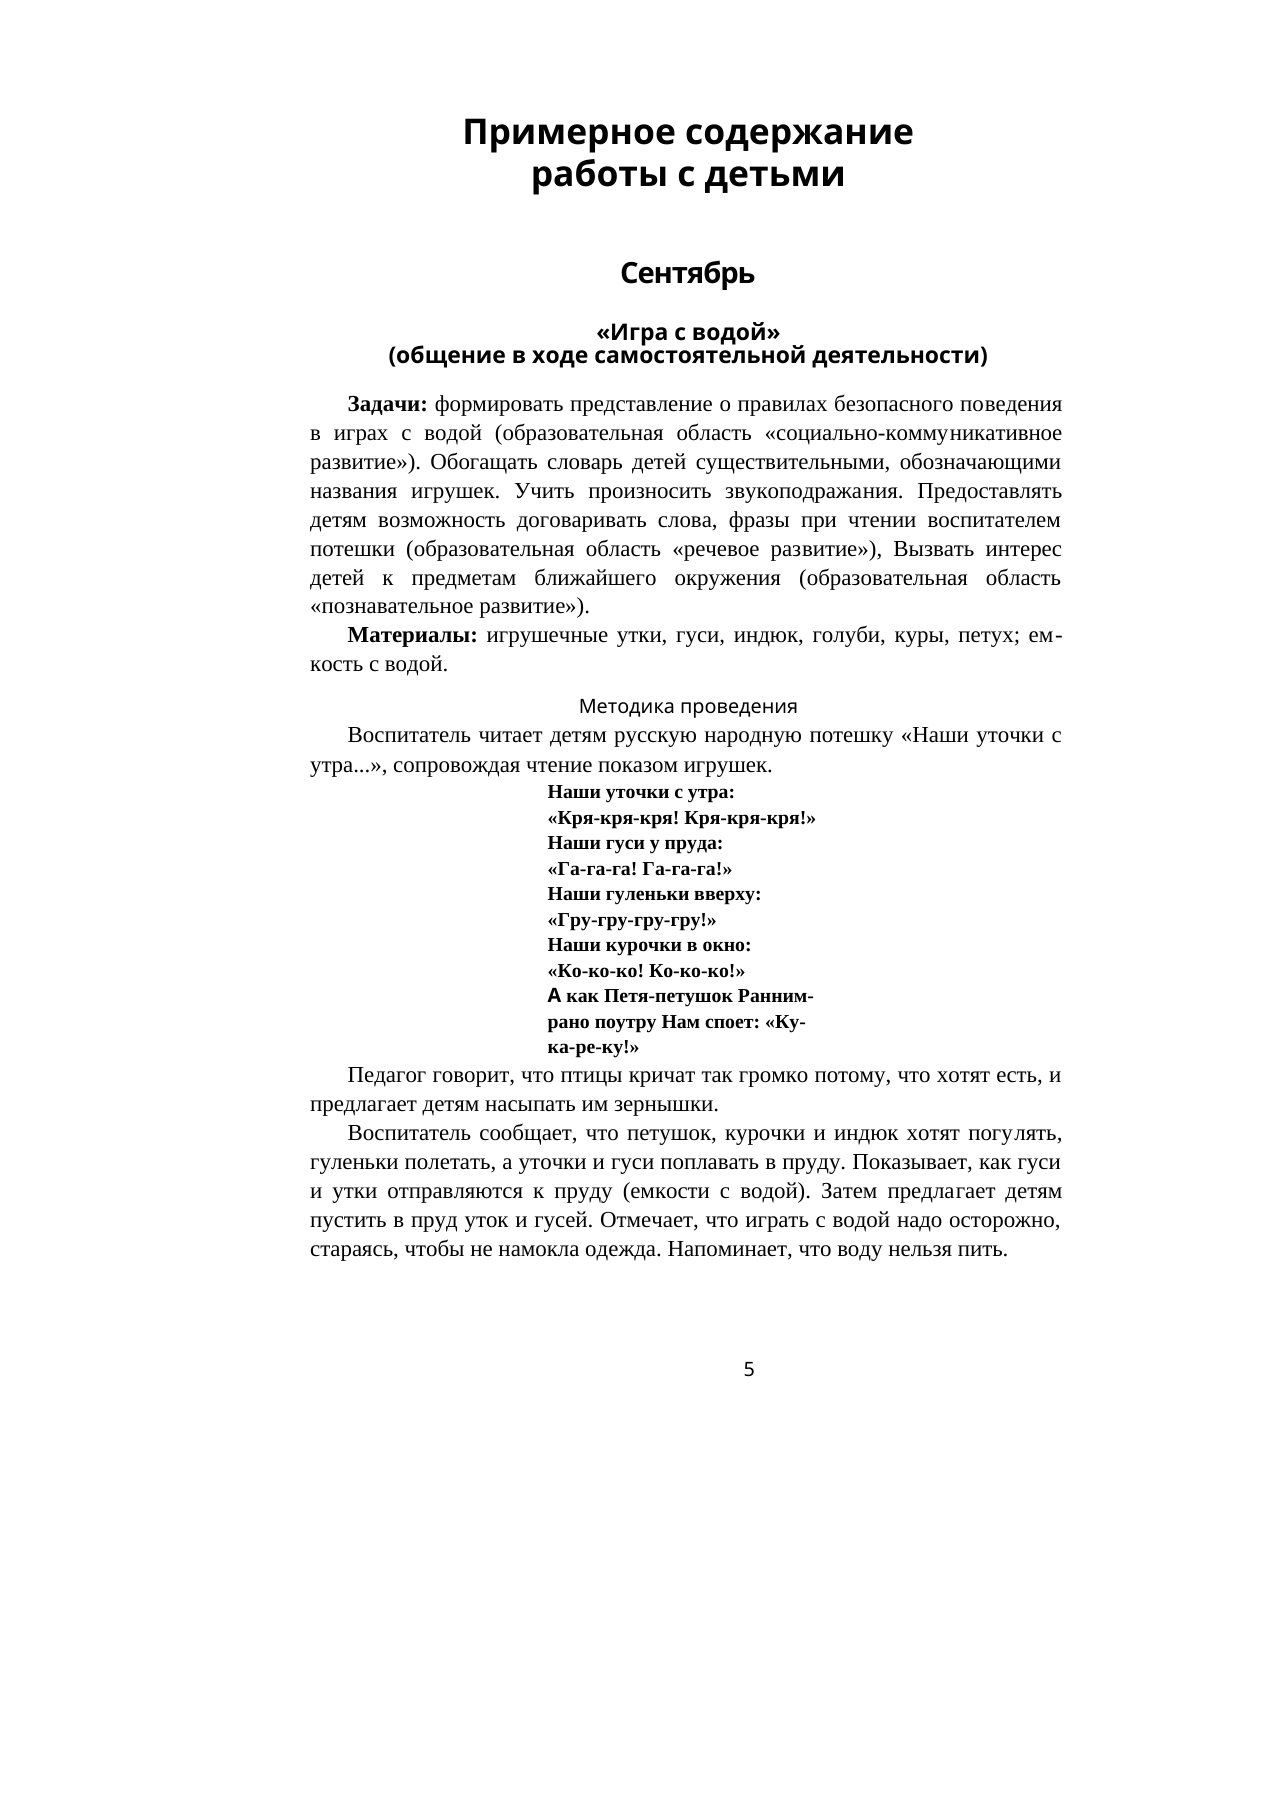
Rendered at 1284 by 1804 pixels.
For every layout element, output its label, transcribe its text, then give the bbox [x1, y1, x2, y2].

text Наши гуленьки вверху: [547, 880, 1062, 906]
text Задачи: формировать представление о правилах безопасного поведения в играх с водой (образовательная область «социально-коммуникативное развитие»). Обогащать словарь детей существительными, обозначающими названия игрушек. Учить произносить звукоподражания. Предоставлять детям возможность договаривать слова, фразы при чтении воспитателем потешки (образовательная область «речевое развитие»), Вызвать интерес детей к предметам ближайшего окружения (образовательная область «познавательное развитие»). [310, 388, 1062, 620]
text Сентябрь [314, 260, 1062, 289]
text «Кря-кря-кря! Кря-кря-кря!» [547, 804, 1062, 829]
text «Ко-ко-ко! Ко-ко-ко!» [547, 957, 1062, 982]
text А как Петя-петушок Ранним-рано поутру Нам споет: «Ку-ка-ре-ку!» [547, 982, 827, 1059]
text Воспитатель сообщает, что петушок, курочки и индюк хотят погулять, гуленьки полетать, а уточки и гуси поплавать в пруду. Показывает, как гуси и утки отправляются к пруду (емкости с водой). Затем предлагает детям пустить в пруд уток и гусей. Отмечает, что играть с водой надо осторожно, стараясь, чтобы не намокла одежда. Напоминает, что воду нельзя пить. [310, 1117, 1062, 1262]
text Материалы: игрушечные утки, гуси, индюк, голуби, куры, петух; емкость с водой. [310, 620, 1062, 678]
text Наши гуси у пруда: [547, 829, 1062, 855]
text Наши курочки в окно: [547, 931, 1062, 957]
text Методика проведения [314, 698, 1062, 717]
text (общение в ходе самостоятельной деятельности) [314, 345, 1062, 368]
text «Га-га-га! Га-га-га!» [547, 855, 1062, 880]
text Воспитатель читает детям русскую народную потешку «Наши уточки с утра...», сопровождая чтение показом игрушек. [310, 719, 1062, 778]
text «Гру-гру-гру-гру!» [547, 906, 1062, 931]
text Педагог говорит, что птицы кричат так громко потому, что хотят есть, и предлагает детям насыпать им зернышки. [310, 1059, 1062, 1117]
text Примерное содержание работы с детьми [314, 111, 1062, 194]
text «Игра с водой» [314, 322, 1062, 345]
text Наши уточки с утра: [547, 778, 1062, 804]
